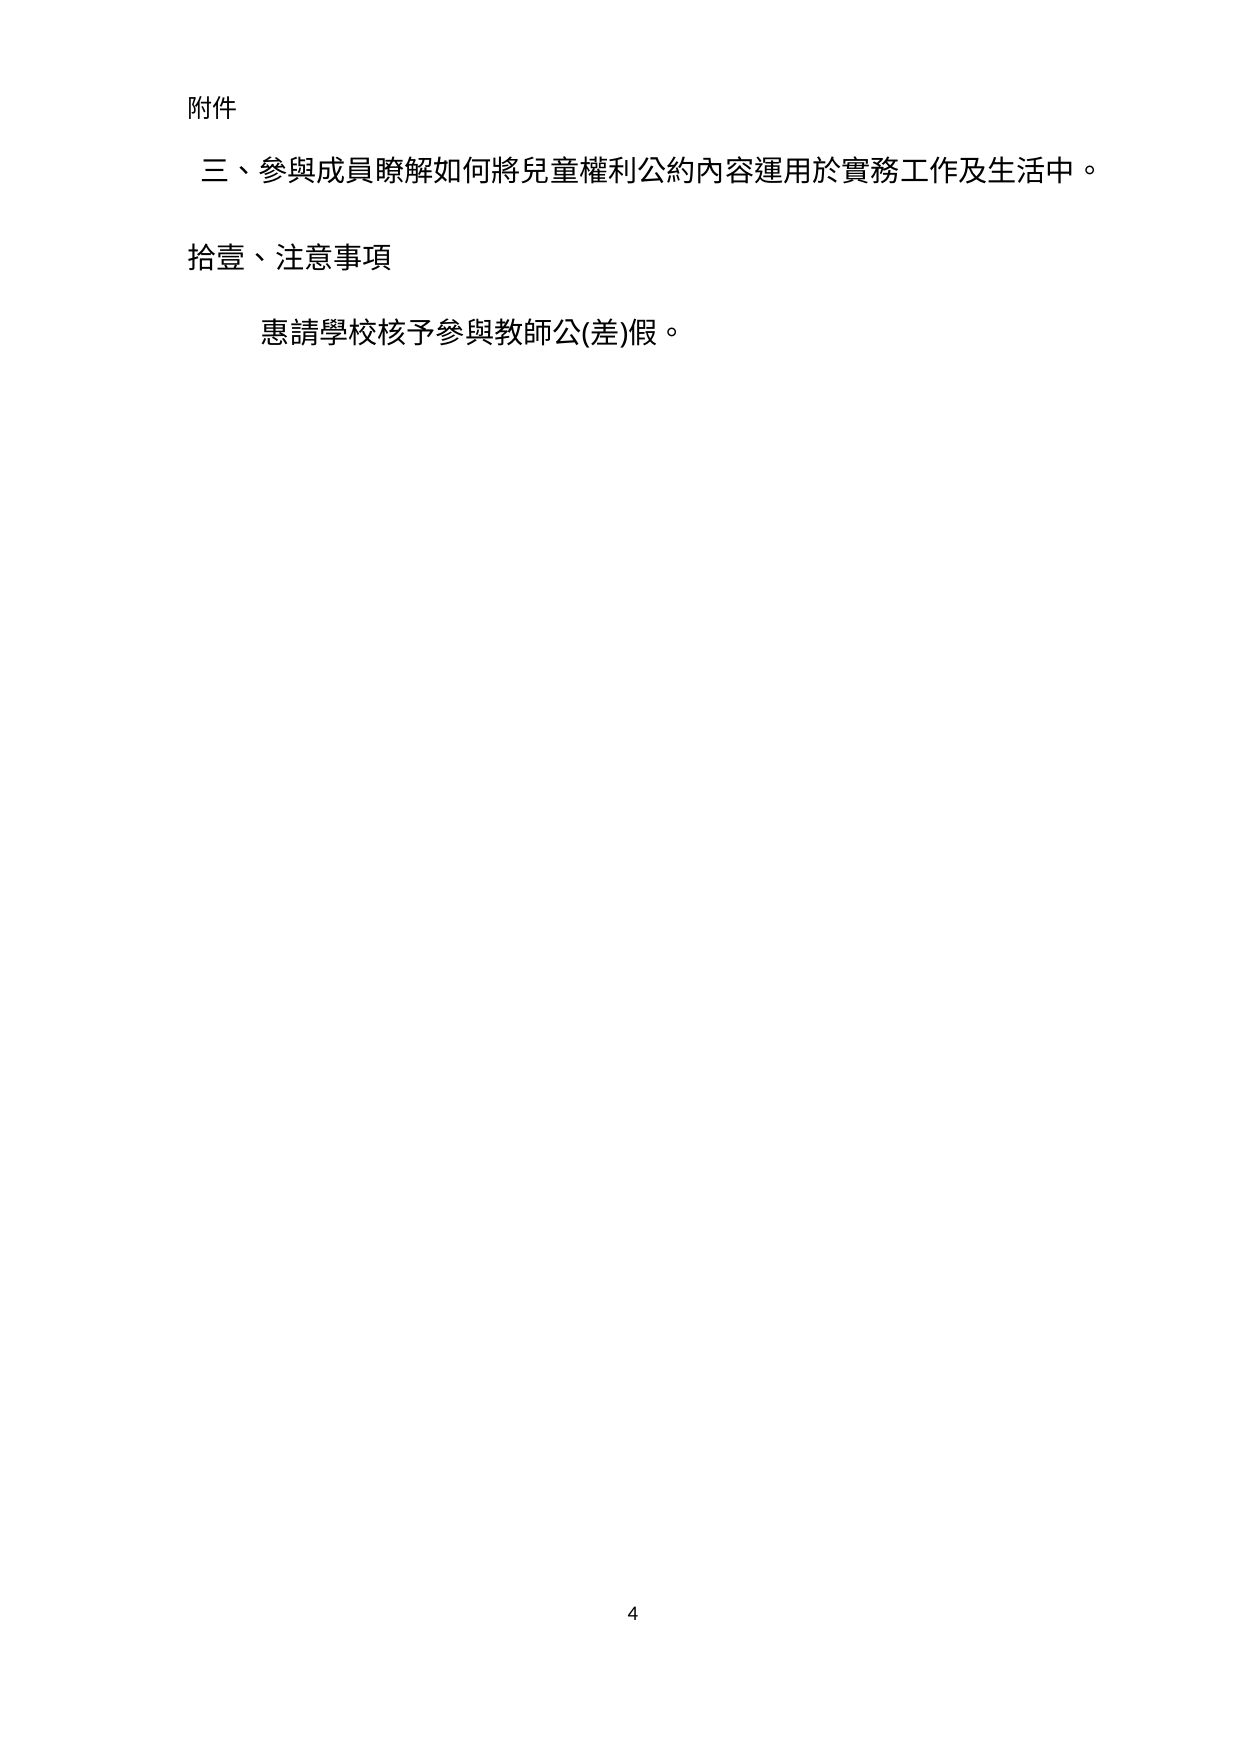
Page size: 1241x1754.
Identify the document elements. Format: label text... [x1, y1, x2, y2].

text 惠請學校核予參與教師公(差)假。 [202, 293, 1078, 368]
text 三、參與成員瞭解如何將兒童權利公約內容運用於實務工作及生活中。 [200, 131, 1078, 206]
text 拾壹、注意事項 [187, 218, 1078, 293]
